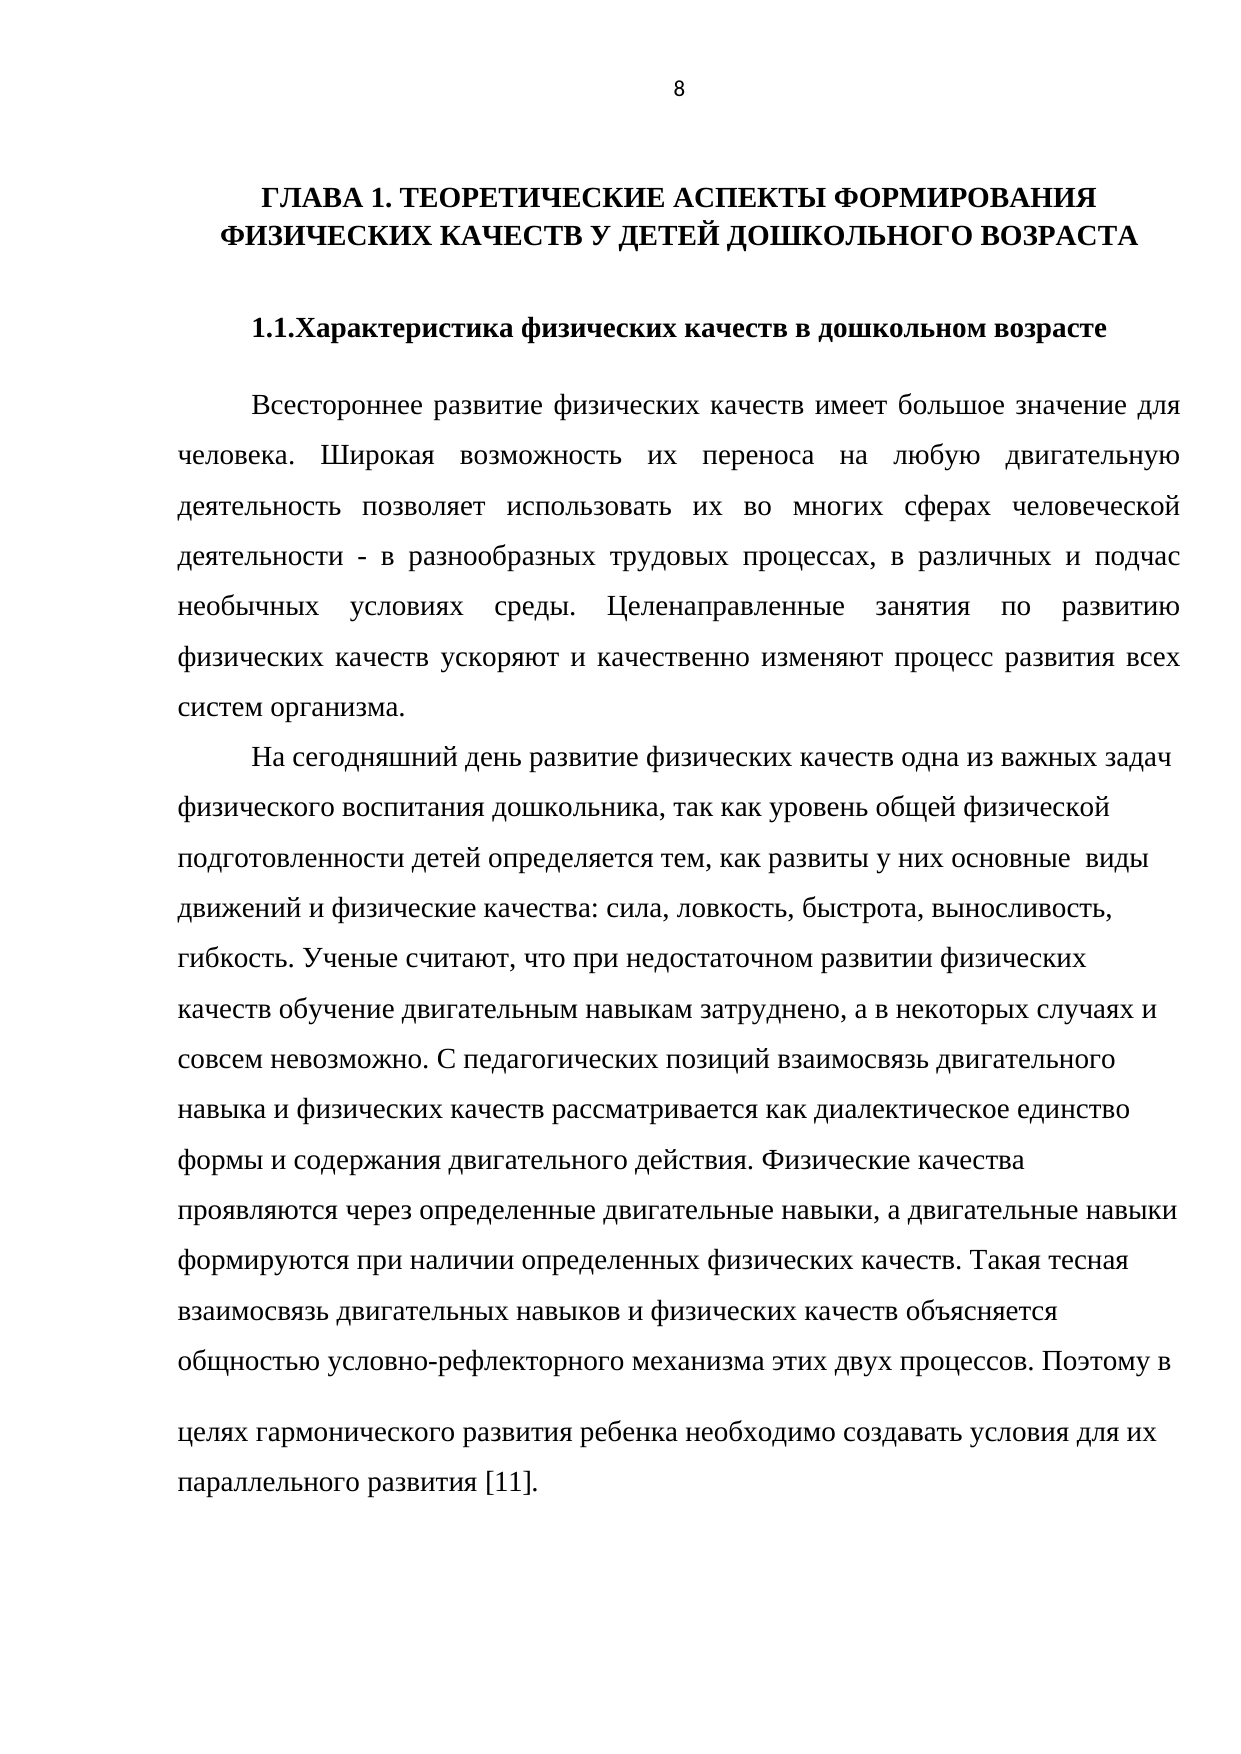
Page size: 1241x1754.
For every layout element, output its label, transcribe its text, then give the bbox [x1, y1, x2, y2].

text 1.1.Характеристика физических качеств в дошкольном возрасте [251, 310, 1181, 343]
text Всестороннее развитие физических качеств имеет большое значение для человека. Широкая возможность их переноса на любую двигательную деятельность позволяет использовать их во многих сферах человеческой деятельности - в разнообразных трудовых процессах, в различных и подчас необычных условиях среды. Целенаправленные занятия по развитию физических качеств ускоряют и качественно изменяют процесс развития всех систем организма. [177, 387, 1181, 722]
text На сегодняшний день развитие физических качеств одна из важных задач физического воспитания дошкольника, так как уровень общей физической подготовленности детей определяется тем, как развиты у них основные виды движений и физические качества: сила, ловкость, быстрота, выносливость, гибкость. Ученые считают, что при недостаточном развитии физических качеств обучение двигательным навыкам затруднено, а в некоторых случаях и совсем невозможно. С педагогических позиций взаимосвязь двигательного навыка и физических качеств рассматривается как диалектическое единство формы и содержания двигательного действия. Физические качества проявляются через определенные двигательные навыки, а двигательные навыки формируются при наличии определенных физических качеств. Такая тесная взаимосвязь двигательных навыков и физических качеств объясняется общностью условно-рефлекторного механизма этих двух процессов. Поэтому в [177, 739, 1181, 1377]
text ГЛАВА 1. ТЕОРЕТИЧЕСКИЕ АСПЕКТЫ ФОРМИРОВАНИЯ ФИЗИЧЕСКИХ КАЧЕСТВ У ДЕТЕЙ ДОШКОЛЬНОГО ВОЗРАСТА [177, 180, 1181, 252]
text целях гармонического развития ребенка необходимо создавать условия для их параллельного развития [11]. [177, 1414, 1181, 1498]
